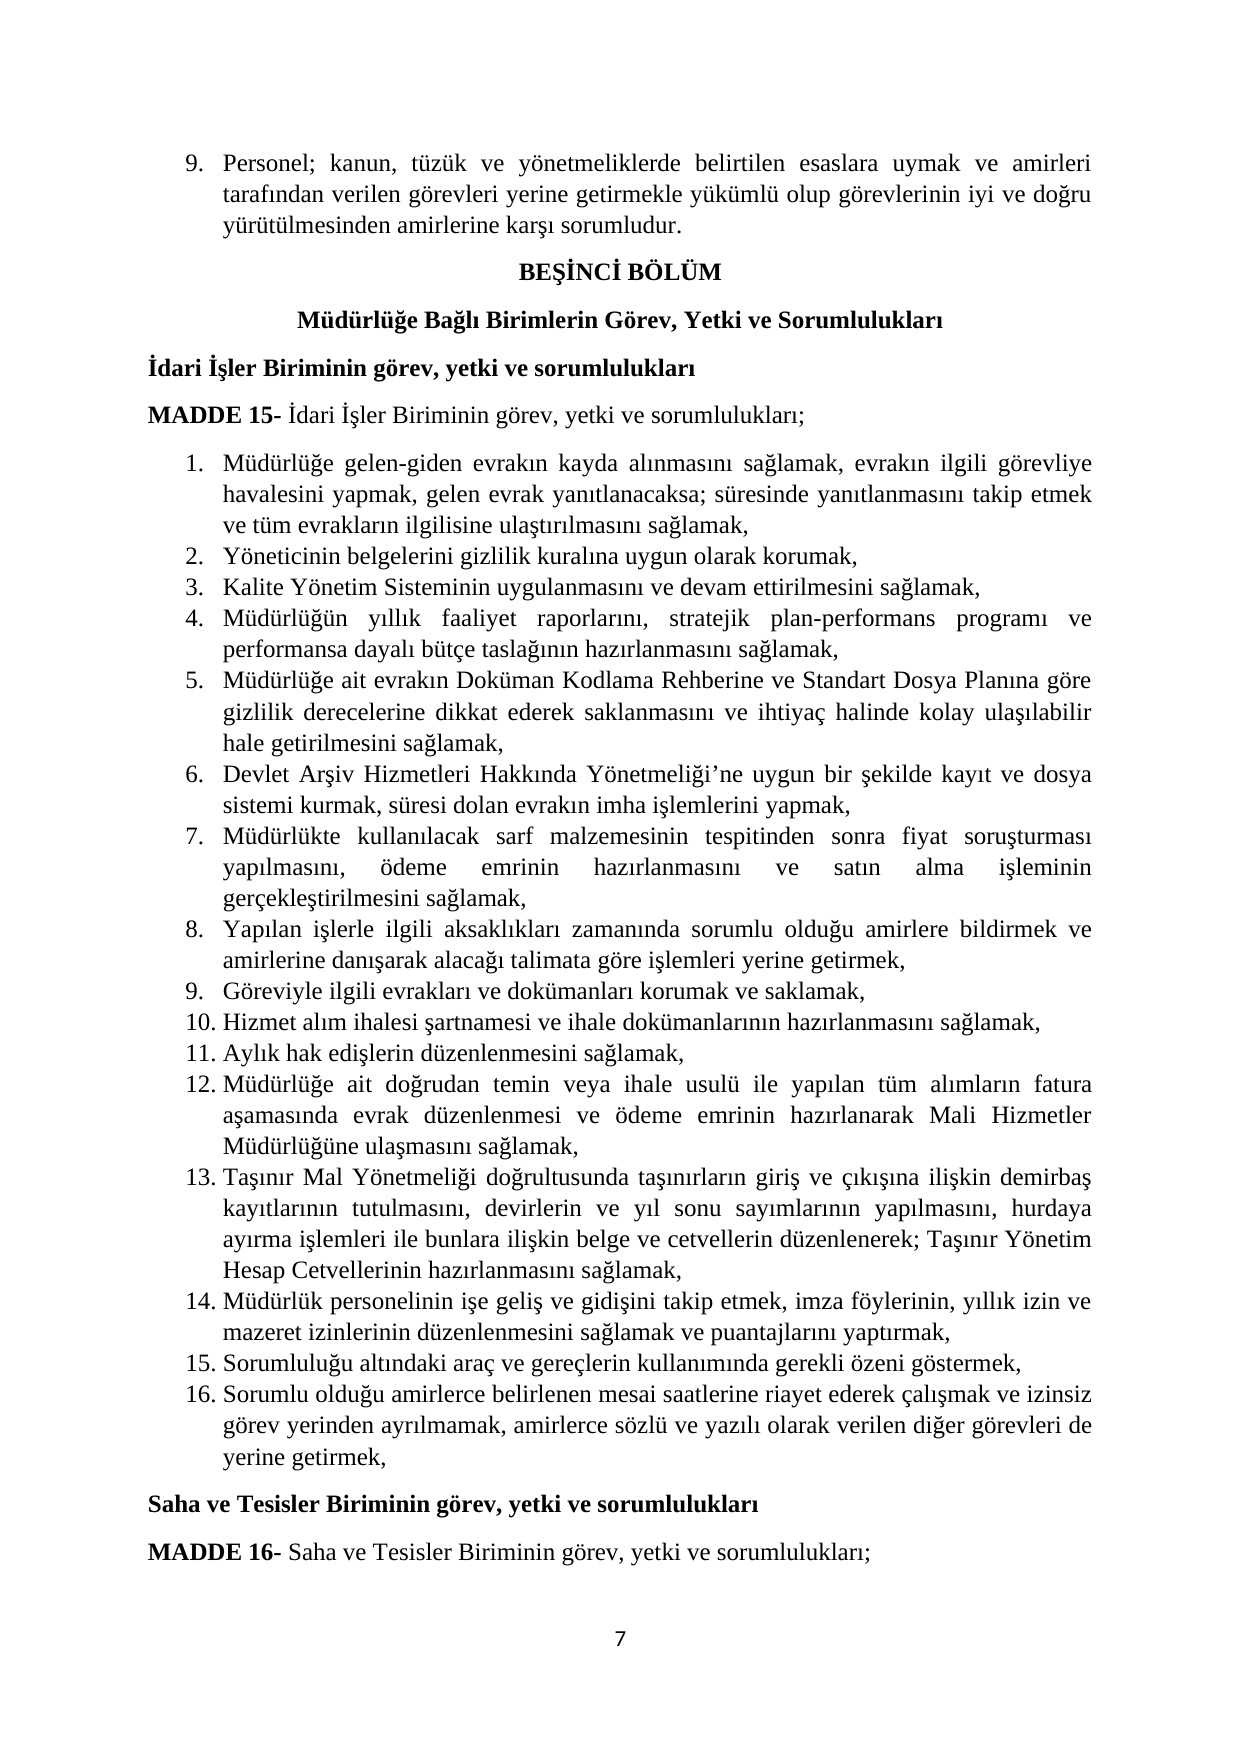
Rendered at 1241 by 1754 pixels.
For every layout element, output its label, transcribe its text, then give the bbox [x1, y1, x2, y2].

list Sorumluluğu altındaki araç ve gereçlerin kullanımında gerekli özeni göstermek, [185, 1348, 1093, 1377]
list Taşınır Mal Yönetmeliği doğrultusunda taşınırların giriş ve çıkışına ilişkin demirbaş kayıtlarının tutulmasını, devirlerin ve yıl sonu sayımlarının yapılmasını, hurdaya ayırma işlemleri ile bunlara ilişkin belge ve cetvellerin düzenlenerek; Taşınır Yönetim Hesap Cetvellerinin hazırlanmasını sağlamak, [185, 1162, 1093, 1284]
list Müdürlüğe ait evrakın Doküman Kodlama Rehberine ve Standart Dosya Planına göre gizlilik derecelerine dikkat ederek saklanmasını ve ihtiyaç halinde kolay ulaşılabilir hale getirilmesini sağlamak, [185, 666, 1093, 756]
list Yapılan işlerle ilgili aksaklıkları zamanında sorumlu olduğu amirlere bildirmek ve amirlerine danışarak alacağı talimata göre işlemleri yerine getirmek, [185, 914, 1093, 974]
list Müdürlük personelinin işe geliş ve gidişini takip etmek, imza föylerinin, yıllık izin ve mazeret izinlerinin düzenlenmesini sağlamak ve puantajlarını yaptırmak, [185, 1286, 1093, 1346]
list Kalite Yönetim Sisteminin uygulanmasını ve devam ettirilmesini sağlamak, [185, 572, 1093, 601]
list Hizmet alım ihalesi şartnamesi ve ihale dokümanlarının hazırlanmasını sağlamak, [185, 1007, 1093, 1036]
list Yöneticinin belgelerini gizlilik kuralına uygun olarak korumak, [185, 541, 1093, 570]
text MADDE 16- Saha ve Tesisler Biriminin görev, yetki ve sorumlulukları; [148, 1537, 1093, 1566]
list Müdürlüğe gelen-giden evrakın kayda alınmasını sağlamak, evrakın ilgili görevliye havalesini yapmak, gelen evrak yanıtlanacaksa; süresinde yanıtlanmasını takip etmek ve tüm evrakların ilgilisine ulaştırılmasını sağlamak, [185, 448, 1093, 539]
list Müdürlüğe ait doğrudan temin veya ihale usulü ile yapılan tüm alımların fatura aşamasında evrak düzenlenmesi ve ödeme emrinin hazırlanarak Mali Hizmetler Müdürlüğüne ulaşmasını sağlamak, [185, 1069, 1093, 1160]
text Müdürlüğe Bağlı Birimlerin Görev, Yetki ve Sorumlulukları [148, 305, 1093, 334]
text Saha ve Tesisler Biriminin görev, yetki ve sorumlulukları [148, 1489, 1093, 1518]
text İdari İşler Biriminin görev, yetki ve sorumlulukları [148, 353, 1093, 382]
list Aylık hak edişlerin düzenlenmesini sağlamak, [185, 1038, 1093, 1067]
list Personel; kanun, tüzük ve yönetmeliklerde belirtilen esaslara uymak ve amirleri tarafından verilen görevleri yerine getirmekle yükümlü olup görevlerinin iyi ve doğru yürütülmesinden amirlerine karşı sorumludur. [185, 148, 1093, 238]
list Müdürlüğün yıllık faaliyet raporlarını, stratejik plan-performans programı ve performansa dayalı bütçe taslağının hazırlanmasını sağlamak, [185, 603, 1093, 663]
list Müdürlükte kullanılacak sarf malzemesinin tespitinden sonra fiyat soruşturması yapılmasını, ödeme emrinin hazırlanmasını ve satın alma işleminin gerçekleştirilmesini sağlamak, [185, 821, 1093, 912]
list Göreviyle ilgili evrakları ve dokümanları korumak ve saklamak, [185, 976, 1093, 1005]
list Devlet Arşiv Hizmetleri Hakkında Yönetmeliği’ne uygun bir şekilde kayıt ve dosya sistemi kurmak, süresi dolan evrakın imha işlemlerini yapmak, [185, 759, 1093, 818]
list Sorumlu olduğu amirlerce belirlenen mesai saatlerine riayet ederek çalışmak ve izinsiz görev yerinden ayrılmamak, amirlerce sözlü ve yazılı olarak verilen diğer görevleri de yerine getirmek, [185, 1379, 1093, 1470]
text BEŞİNCİ BÖLÜM [148, 257, 1093, 286]
text MADDE 15- İdari İşler Biriminin görev, yetki ve sorumlulukları; [148, 401, 1093, 429]
